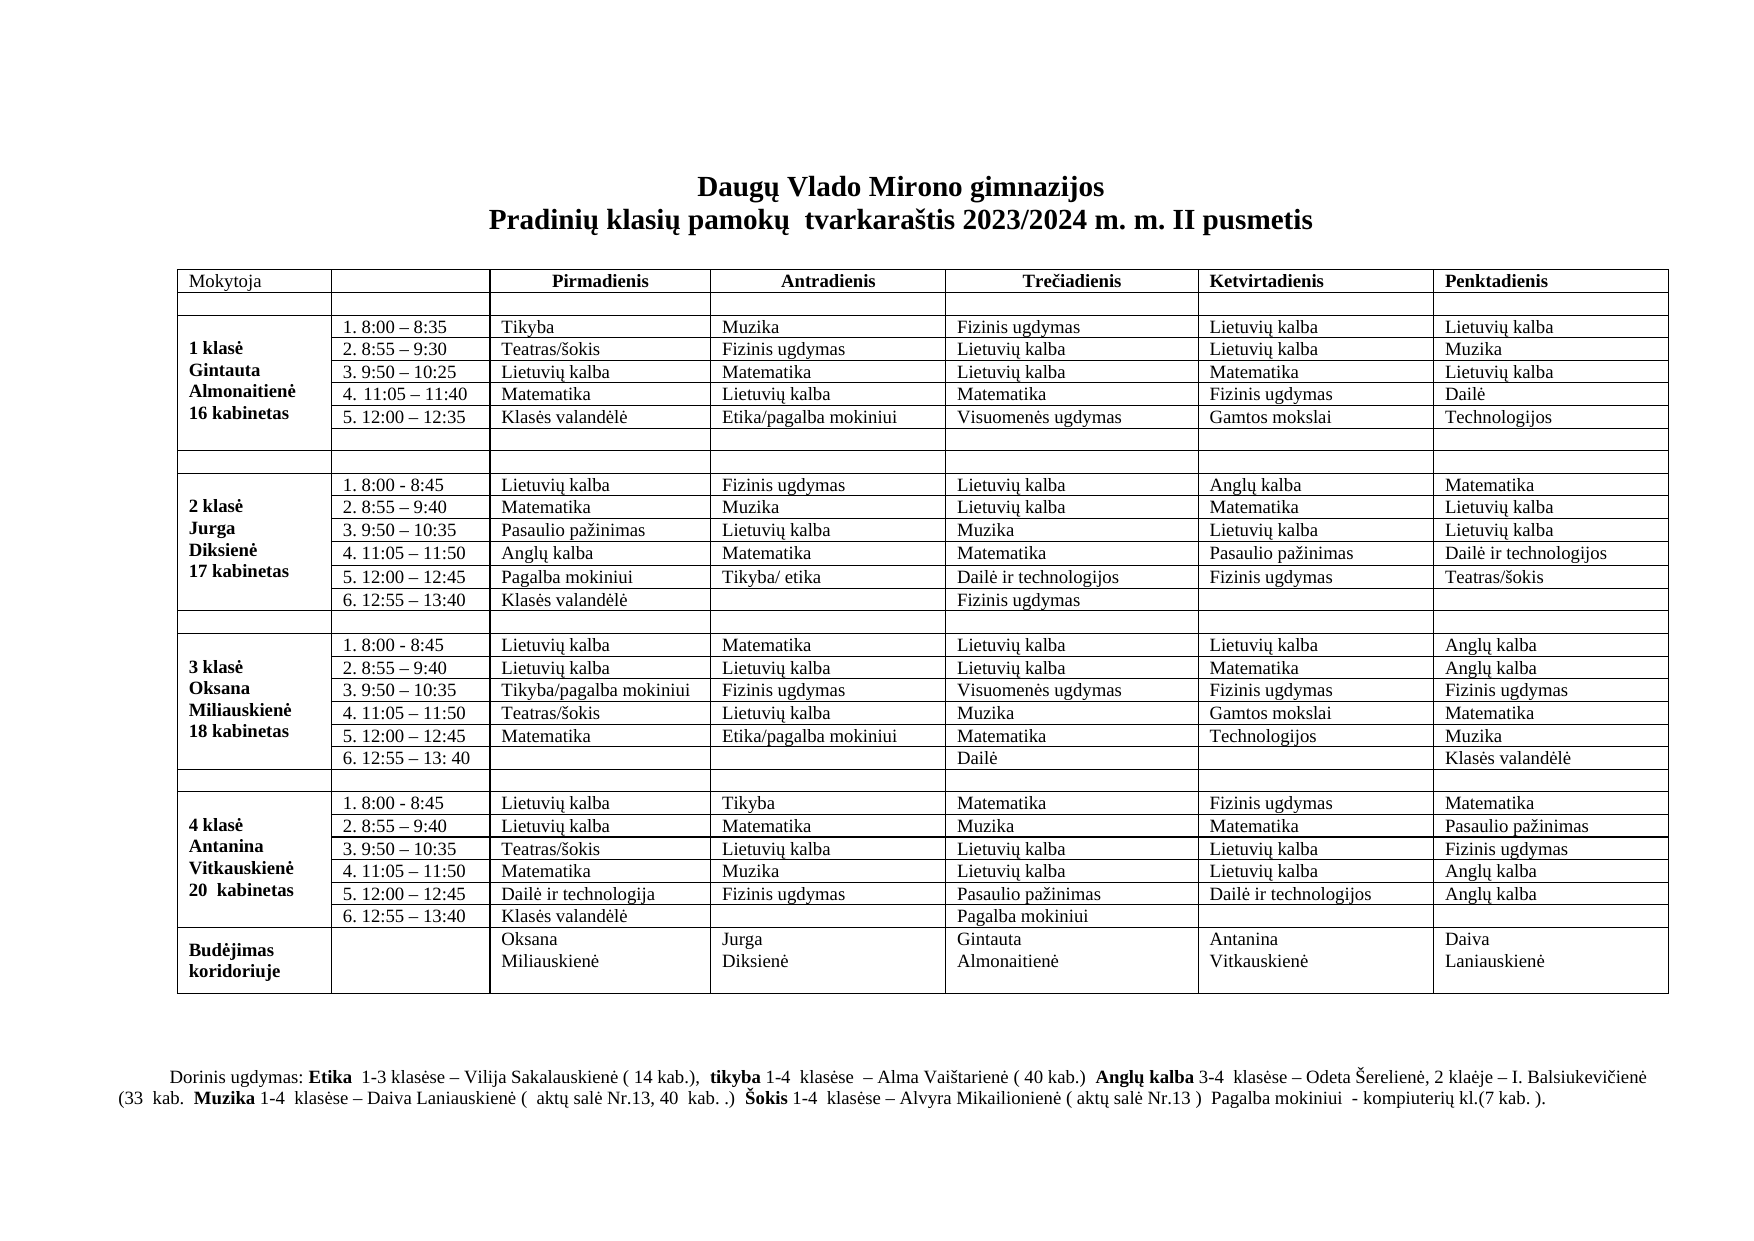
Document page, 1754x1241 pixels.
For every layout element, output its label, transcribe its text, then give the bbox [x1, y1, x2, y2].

table_cell Pasaulio pažinimas [491, 519, 710, 541]
table_cell Fizinis ugdymas [946, 316, 1198, 337]
text Pradinių klasių pamokų tvarkaraštis 2023/2024 m. m. II pusmetis [118, 202, 1683, 236]
table_cell [178, 451, 331, 473]
table_cell [711, 293, 945, 314]
table_cell [332, 451, 489, 473]
table_cell Fizinis ugdymas [1434, 838, 1668, 859]
table_cell [1199, 747, 1433, 769]
table_cell 5. 12:00 – 12:35 [332, 406, 489, 427]
table_cell Lietuvių kalba [1199, 338, 1433, 360]
table_cell Gintauta Almonaitienė [946, 928, 1198, 993]
table_cell Fizinis ugdymas [711, 679, 945, 701]
table_cell Lietuvių kalba [946, 496, 1198, 518]
table_cell Lietuvių kalba [1199, 519, 1433, 541]
table_cell Gamtos mokslai [1199, 406, 1433, 427]
table_cell Lietuvių kalba [491, 657, 710, 678]
table_cell Pagalba mokiniui [491, 566, 710, 588]
table_cell [178, 293, 331, 314]
table_cell 2. 8:55 – 9:40 [332, 815, 489, 836]
table_cell 3 klasė Oksana Miliauskienė 18 kabinetas [178, 634, 331, 769]
table_cell [1199, 770, 1433, 791]
table_cell 2. 8:55 – 9:40 [332, 496, 489, 518]
table_cell Lietuvių kalba [711, 519, 945, 541]
table_cell Dailė ir technologijos [946, 566, 1198, 588]
table_cell Dailė [946, 747, 1198, 769]
table_cell [711, 589, 945, 610]
table_cell Technologijos [1434, 406, 1668, 427]
table_cell Lietuvių kalba [711, 657, 945, 678]
table_cell [1434, 429, 1668, 450]
table_cell Tikyba/pagalba mokiniui [491, 679, 710, 701]
table_cell Muzika [946, 815, 1198, 836]
table_cell [1199, 429, 1433, 450]
table_cell Klasės valandėlė [491, 406, 710, 427]
table_cell Lietuvių kalba [491, 815, 710, 836]
table_cell 4. 11:05 – 11:40 [332, 383, 489, 405]
table_cell Anglų kalba [1434, 634, 1668, 656]
table_cell Fizinis ugdymas [1199, 566, 1433, 588]
table_cell Fizinis ugdymas [1199, 679, 1433, 701]
table_cell [332, 611, 489, 633]
table_cell Matematika [711, 542, 945, 565]
table_cell Matematika [711, 634, 945, 656]
table_cell Anglų kalba [1434, 860, 1668, 882]
table_cell Tikyba [491, 316, 710, 337]
table_cell [711, 429, 945, 450]
table_cell Lietuvių kalba [491, 361, 710, 382]
table_cell 3. 9:50 – 10:35 [332, 519, 489, 541]
table_cell Teatras/šokis [491, 338, 710, 360]
table_cell [711, 451, 945, 473]
table_cell Lietuvių kalba [1199, 316, 1433, 337]
text Daugų Vlado Mirono gimnazijos [118, 169, 1683, 202]
table_cell Lietuvių kalba [711, 838, 945, 859]
table_cell Lietuvių kalba [946, 474, 1198, 495]
table_cell [946, 293, 1198, 314]
table_cell 6. 12:55 – 13: 40 [332, 747, 489, 769]
table_cell Matematika [1434, 702, 1668, 723]
table_cell Dailė ir technologijos [1199, 883, 1433, 904]
table_cell [491, 293, 710, 314]
table_cell 4. 11:05 – 11:50 [332, 702, 489, 723]
table_cell [711, 905, 945, 927]
table_cell Lietuvių kalba [1434, 519, 1668, 541]
table_cell 4 klasė Antanina Vitkauskienė 20 kabinetas [178, 792, 331, 927]
table_cell [946, 451, 1198, 473]
table_cell Budėjimas koridoriuje [178, 928, 331, 993]
table_cell Matematika [1199, 361, 1433, 382]
table_cell Lietuvių kalba [491, 474, 710, 495]
table_cell [1434, 905, 1668, 927]
table_cell Muzika [711, 496, 945, 518]
table_cell Anglų kalba [1434, 657, 1668, 678]
table_cell Dailė ir technologijos [1434, 542, 1668, 565]
table_cell Klasės valandėlė [491, 589, 710, 610]
table_cell Anglų kalba [1199, 474, 1433, 495]
table_cell [178, 770, 331, 791]
table_cell Matematika [711, 815, 945, 836]
table_cell [332, 928, 489, 993]
table_cell Lietuvių kalba [1434, 316, 1668, 337]
table_cell 5. 12:00 – 12:45 [332, 883, 489, 904]
table_cell [711, 770, 945, 791]
table_cell Lietuvių kalba [946, 657, 1198, 678]
table_cell Fizinis ugdymas [711, 338, 945, 360]
table_cell [491, 451, 710, 473]
table_cell Pasaulio pažinimas [1199, 542, 1433, 565]
table_cell [711, 747, 945, 769]
table_cell Lietuvių kalba [711, 702, 945, 723]
table_cell [1434, 589, 1668, 610]
table_cell Muzika [946, 702, 1198, 723]
table_cell Muzika [711, 860, 945, 882]
text Dorinis ugdymas: Etika 1-3 klasėse – Vilija Sakalauskienė ( 14 kab.), tikyba 1-4 klasėse – Alma Vaištarienė ( 40 kab.) Anglų kalba 3-4 klasėse – Odeta Šerelienė, 2 klaėje – I. Balsiukevičienė (33 kab. Muzika 1-4 klasėse – Daiva Laniauskienė ( aktų salė Nr.13, 40 kab. .) Šokis 1-4 klasėse – Alvyra Mikailionienė ( aktų salė Nr.13 ) Pagalba mokiniui - kompiuterių kl.(7 kab. ). [118, 1066, 1683, 1109]
table_header Penktadienis [1434, 270, 1668, 292]
table_cell 2. 8:55 – 9:30 [332, 338, 489, 360]
table_cell 1 klasė Gintauta Almonaitienė 16 kabinetas [178, 316, 331, 450]
table_cell Pasaulio pažinimas [946, 883, 1198, 904]
table_cell Matematika [946, 725, 1198, 746]
table_header Mokytoja [178, 270, 331, 292]
table_cell [1434, 611, 1668, 633]
table_cell Matematika [491, 496, 710, 518]
table_cell 5. 12:00 – 12:45 [332, 725, 489, 746]
table_cell Dailė [1434, 383, 1668, 405]
table_header [332, 270, 489, 292]
table_header Ketvirtadienis [1199, 270, 1433, 292]
table_cell [1199, 905, 1433, 927]
table_cell 1. 8:00 - 8:45 [332, 474, 489, 495]
table_cell Matematika [946, 542, 1198, 565]
table_cell Teatras/šokis [1434, 566, 1668, 588]
table_cell Fizinis ugdymas [711, 474, 945, 495]
table_cell Matematika [946, 792, 1198, 814]
table_cell [1199, 451, 1433, 473]
table_cell Lietuvių kalba [946, 860, 1198, 882]
table_cell [1434, 770, 1668, 791]
table_cell Matematika [946, 383, 1198, 405]
table_cell Matematika [1199, 815, 1433, 836]
table_cell Teatras/šokis [491, 702, 710, 723]
table_cell Lietuvių kalba [946, 634, 1198, 656]
table_cell Visuomenės ugdymas [946, 406, 1198, 427]
table_cell [946, 770, 1198, 791]
table_cell Antanina Vitkauskienė [1199, 928, 1433, 993]
table_cell Muzika [946, 519, 1198, 541]
table_cell Matematika [1199, 657, 1433, 678]
table_cell Pasaulio pažinimas [1434, 815, 1668, 836]
table_cell Technologijos [1199, 725, 1433, 746]
table_cell Klasės valandėlė [491, 905, 710, 927]
table_cell 5. 12:00 – 12:45 [332, 566, 489, 588]
table_cell Lietuvių kalba [711, 383, 945, 405]
table_cell Tikyba [711, 792, 945, 814]
table_cell 1. 8:00 - 8:45 [332, 792, 489, 814]
table_cell Matematika [491, 860, 710, 882]
table_cell [491, 611, 710, 633]
table_cell 3. 9:50 – 10:35 [332, 838, 489, 859]
table_cell 1. 8:00 – 8:35 [332, 316, 489, 337]
table_cell Lietuvių kalba [1434, 496, 1668, 518]
table_cell Fizinis ugdymas [1199, 383, 1433, 405]
table_header Antradienis [711, 270, 945, 292]
table_cell Anglų kalba [491, 542, 710, 565]
table_cell Lietuvių kalba [946, 838, 1198, 859]
table_cell 6. 12:55 – 13:40 [332, 589, 489, 610]
table_cell Teatras/šokis [491, 838, 710, 859]
table_cell Etika/pagalba mokiniui [711, 725, 945, 746]
table_cell Lietuvių kalba [1199, 634, 1433, 656]
table_cell Fizinis ugdymas [711, 883, 945, 904]
table_cell Lietuvių kalba [1199, 838, 1433, 859]
table_cell [946, 611, 1198, 633]
table_cell Pagalba mokiniui [946, 905, 1198, 927]
table_cell [178, 611, 331, 633]
table_cell Oksana Miliauskienė [491, 928, 710, 993]
table_header Pirmadienis [491, 270, 710, 292]
table_cell Etika/pagalba mokiniui [711, 406, 945, 427]
table_cell [711, 611, 945, 633]
table_cell 3. 9:50 – 10:25 [332, 361, 489, 382]
table_cell [1434, 451, 1668, 473]
table_cell [1434, 293, 1668, 314]
table_cell [332, 770, 489, 791]
table_cell [491, 429, 710, 450]
table_cell Fizinis ugdymas [1434, 679, 1668, 701]
table_cell Matematika [1434, 474, 1668, 495]
table_cell Lietuvių kalba [491, 792, 710, 814]
table_cell Daiva Laniauskienė [1434, 928, 1668, 993]
table_cell 2 klasė Jurga Diksienė 17 kabinetas [178, 474, 331, 610]
table_cell Matematika [711, 361, 945, 382]
table_cell Lietuvių kalba [1199, 860, 1433, 882]
table_cell Lietuvių kalba [491, 634, 710, 656]
table_cell Anglų kalba [1434, 883, 1668, 904]
table_cell [332, 429, 489, 450]
table_cell 3. 9:50 – 10:35 [332, 679, 489, 701]
table_cell [1199, 611, 1433, 633]
table_cell [1199, 293, 1433, 314]
table_cell Fizinis ugdymas [1199, 792, 1433, 814]
table_cell 1. 8:00 - 8:45 [332, 634, 489, 656]
table_cell Matematika [1434, 792, 1668, 814]
table_cell Muzika [1434, 725, 1668, 746]
table_cell Muzika [1434, 338, 1668, 360]
table_cell [491, 747, 710, 769]
table_cell Matematika [491, 383, 710, 405]
table_cell Muzika [711, 316, 945, 337]
table_cell [946, 429, 1198, 450]
table_cell Matematika [1199, 496, 1433, 518]
table_cell [332, 293, 489, 314]
table_cell 4. 11:05 – 11:50 [332, 542, 489, 565]
table_cell Matematika [491, 725, 710, 746]
table_cell Klasės valandėlė [1434, 747, 1668, 769]
table_cell Visuomenės ugdymas [946, 679, 1198, 701]
table_cell Jurga Diksienė [711, 928, 945, 993]
table_cell Fizinis ugdymas [946, 589, 1198, 610]
table_cell Tikyba/ etika [711, 566, 945, 588]
table_cell 6. 12:55 – 13:40 [332, 905, 489, 927]
table_cell [491, 770, 710, 791]
table_cell Lietuvių kalba [1434, 361, 1668, 382]
table_cell 4. 11:05 – 11:50 [332, 860, 489, 882]
table_cell 2. 8:55 – 9:40 [332, 657, 489, 678]
table_cell [1199, 589, 1433, 610]
table_cell Gamtos mokslai [1199, 702, 1433, 723]
table_header Trečiadienis [946, 270, 1198, 292]
table_cell Lietuvių kalba [946, 361, 1198, 382]
table_cell Dailė ir technologija [491, 883, 710, 904]
table_cell Lietuvių kalba [946, 338, 1198, 360]
